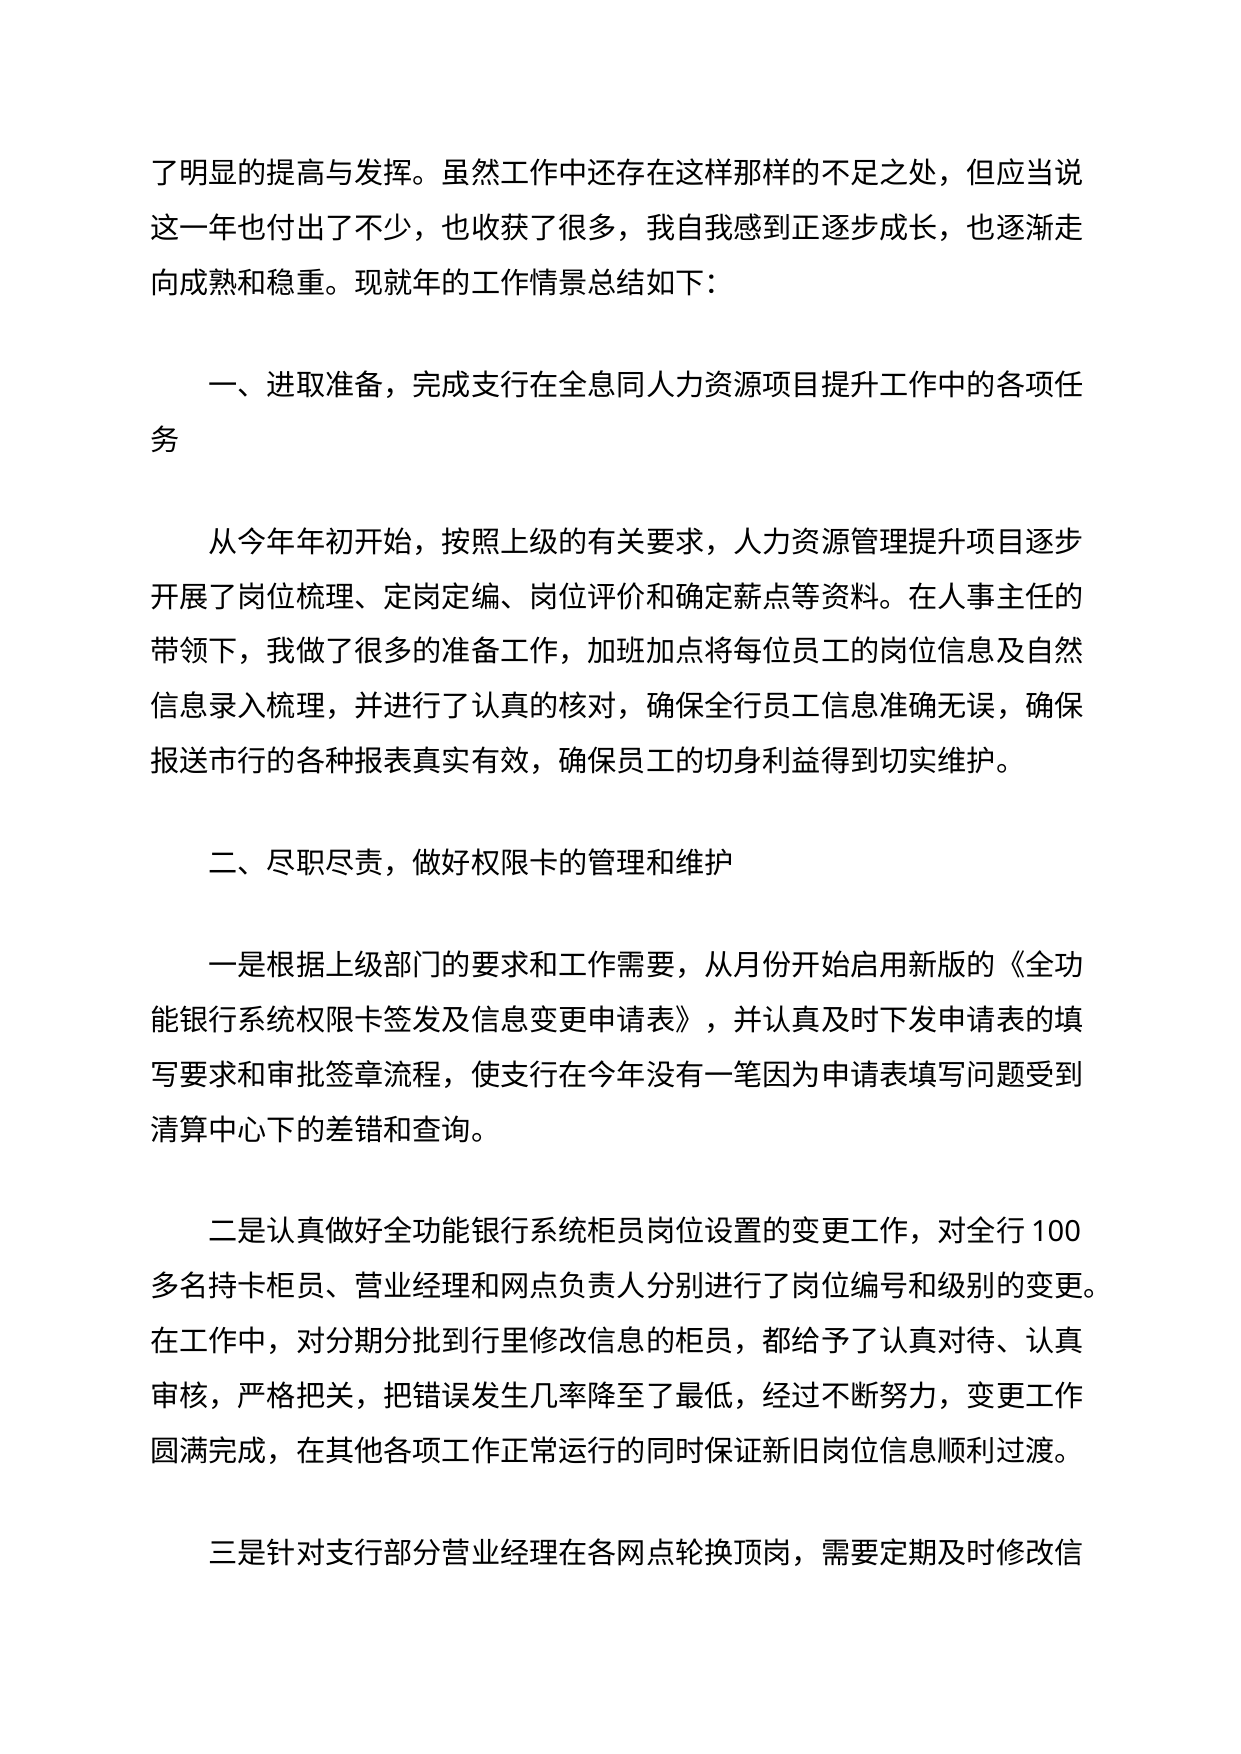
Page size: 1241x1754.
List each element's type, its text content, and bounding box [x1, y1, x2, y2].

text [150, 150, 1090, 302]
text 一、进取准备，完成支行在全息同人力资源项目提升工作中的各项任务 [150, 362, 1090, 459]
text 一是根据上级部门的要求和工作需要，从月份开始启用新版的《全功能银行系统权限卡签发及信息变更申请表》，并认真及时下发申请表的填写要求和审批签章流程，使支行在今年没有一笔因为申请表填写问题受到清算中心下的差错和查询。 [150, 941, 1090, 1148]
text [150, 1529, 1090, 1572]
text 二是认真做好全功能银行系统柜员岗位设置的变更工作，对全行100多名持卡柜员、营业经理和网点负责人分别进行了岗位编号和级别的变更。在工作中，对分期分批到行里修改信息的柜员，都给予了认真对待、认真审核，严格把关，把错误发生几率降至了最低，经过不断努力，变更工作圆满完成，在其他各项工作正常运行的同时保证新旧岗位信息顺利过渡。 [150, 1208, 1090, 1470]
text 从今年年初开始，按照上级的有关要求，人力资源管理提升项目逐步开展了岗位梳理、定岗定编、岗位评价和确定薪点等资料。在人事主任的带领下，我做了很多的准备工作，加班加点将每位员工的岗位信息及自然信息录入梳理，并进行了认真的核对，确保全行员工信息准确无误，确保报送市行的各种报表真实有效，确保员工的切身利益得到切实维护。 [150, 518, 1090, 780]
text 二、尽职尽责，做好权限卡的管理和维护 [150, 839, 1090, 882]
